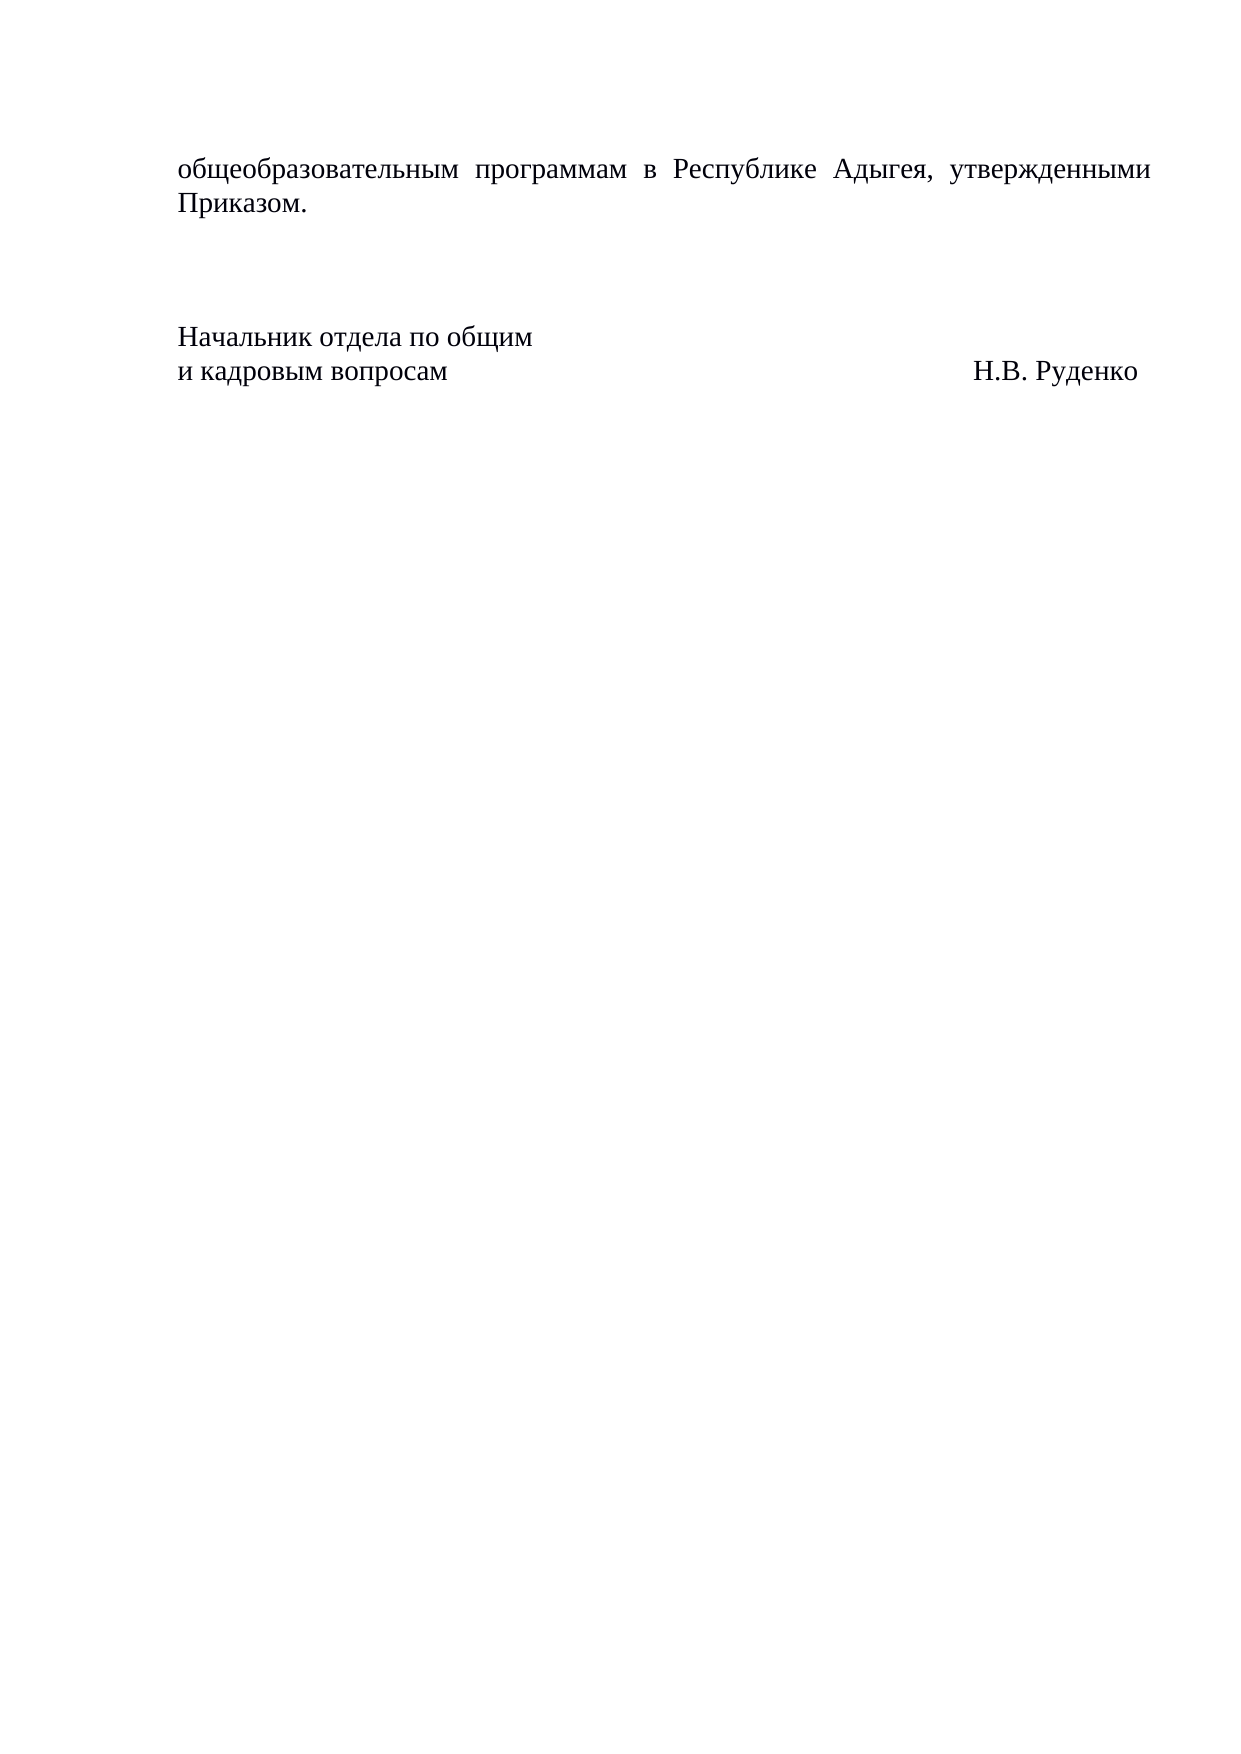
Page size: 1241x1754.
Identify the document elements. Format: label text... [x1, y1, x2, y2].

text Начальник отдела по общим [177, 319, 1152, 353]
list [177, 152, 1152, 219]
text и кадровым вопросам Н.В. Руденко [177, 353, 1152, 386]
